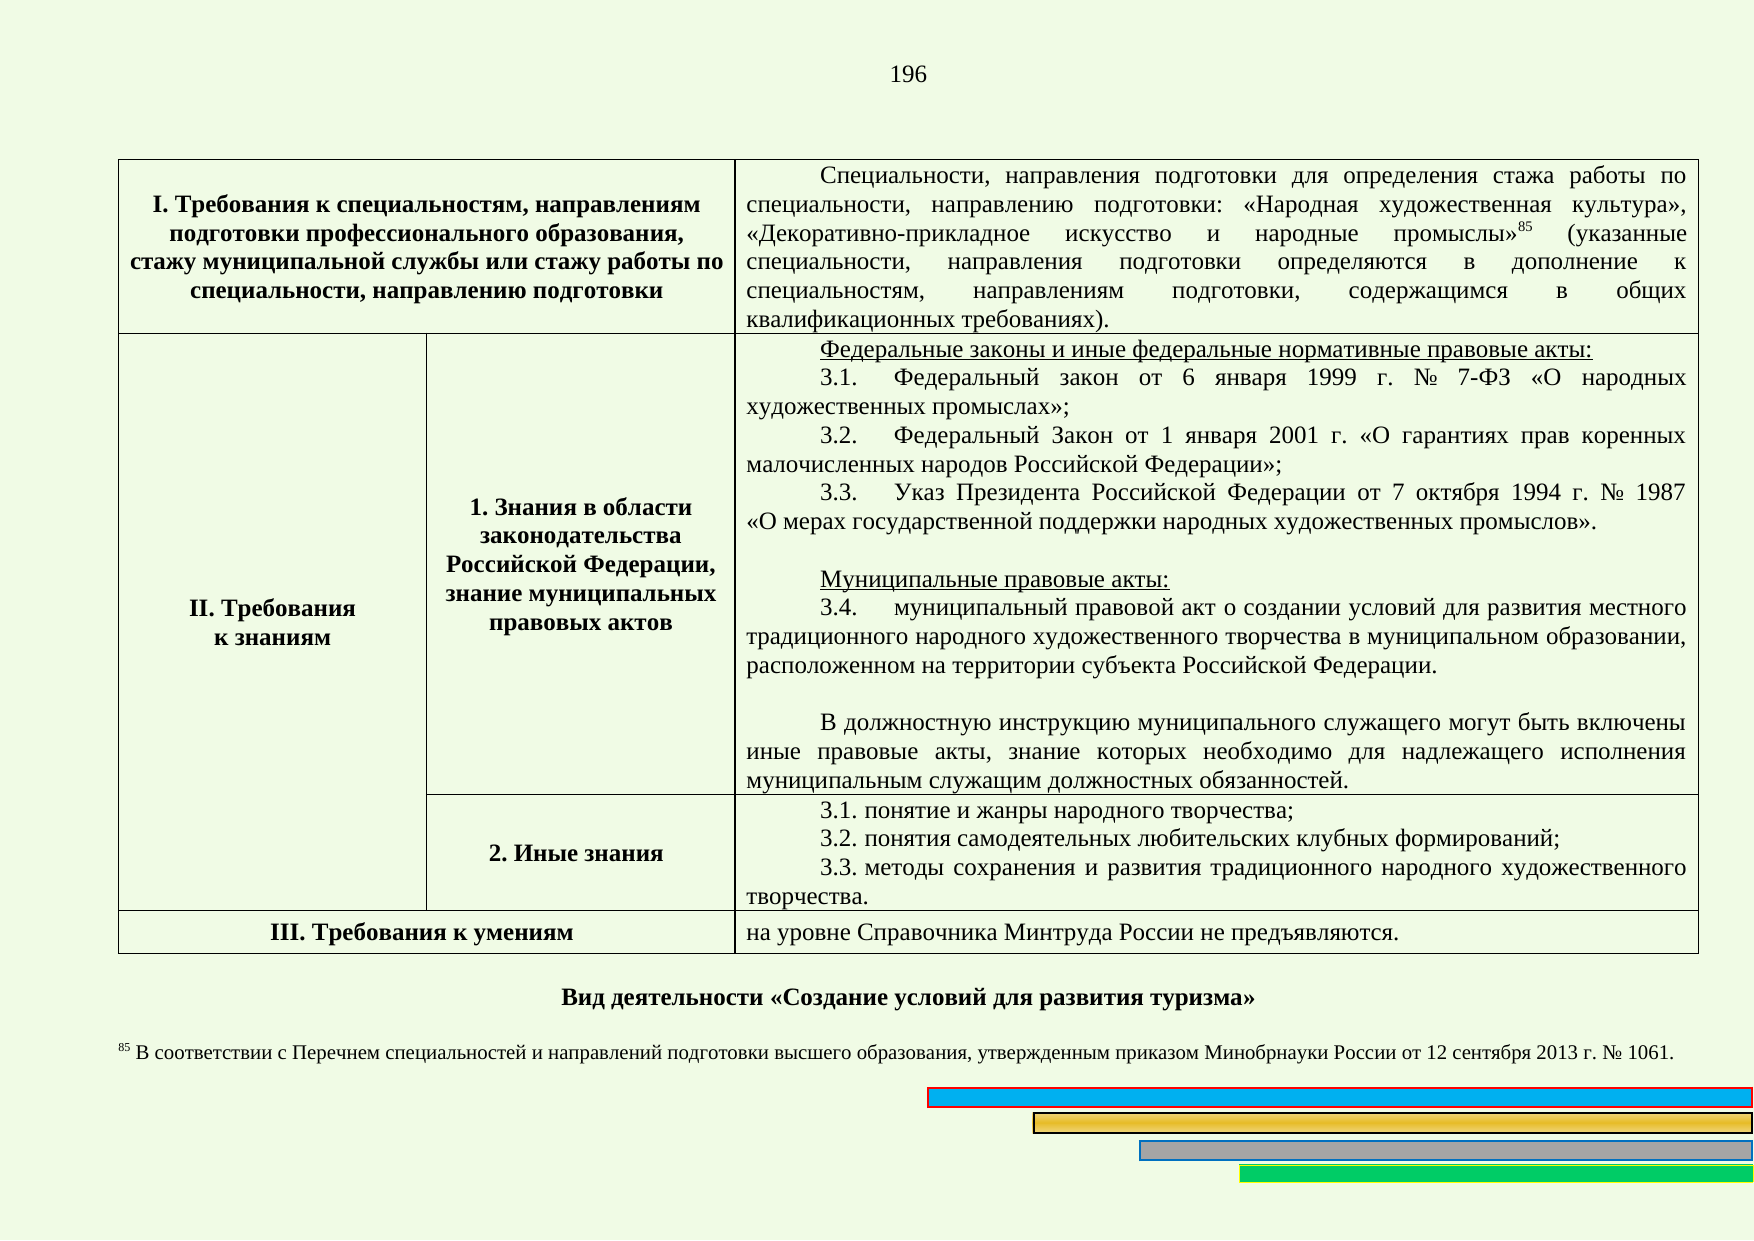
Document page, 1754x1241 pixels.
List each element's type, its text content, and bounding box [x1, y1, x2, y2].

table_cell II. Требования к знаниям [119, 334, 426, 910]
text Вид деятельности «Создание условий для развития туризма» [118, 982, 1698, 1011]
table_cell 1. Знания в области законодательства Российской Федерации, знание муниципальных правовых актов [427, 334, 734, 794]
table_cell понятие и жанры народного творчества; понятия самодеятельных любительских клубных формирований; методы сохранения и развития традиционного народного художественного творчества. [736, 795, 1698, 910]
table_cell 2. Иные знания [427, 795, 734, 910]
table_cell III. Требования к умениям [119, 911, 734, 952]
table_header I. Требования к специальностям, направлениям подготовки профессионального образования, стажу муниципальной службы или стажу работы по специальности, направлению подготовки [119, 160, 734, 333]
table_cell Федеральные законы и иные федеральные нормативные правовые акты: Федеральный закон от 6 января 1999 г. № 7-ФЗ «О народных художественных промыслах»; Федеральный Закон от 1 января 2001 г. «О гарантиях прав коренных малочисленных народов Российской Федерации»; Указ Президента Российской Федерации от 7 октября 1994 г. № 1987 «О мерах государственной поддержки народных художественных промыслов». Муниципальные правовые акты: муниципальный правовой акт о создании условий для развития местного традиционного народного художественного творчества в муниципальном образовании, расположенном на территории субъекта Российской Федерации. В должностную инструкцию муниципального служащего могут быть включены иные правовые акты, знание которых необходимо для надлежащего исполнения муниципальным служащим должностных обязанностей. [736, 334, 1698, 794]
table_cell на уровне Справочника Минтруда России не предъявляются. [736, 911, 1698, 952]
table_header Специальности, направления подготовки для определения стажа работы по специальности, направлению подготовки: «Народная художественная культура», «Декоративно-прикладное искусство и народные промыслы» (указанные специальности, направления подготовки определяются в дополнение к специальностям, направлениям подготовки, содержащимся в общих квалификационных требованиях). [736, 160, 1698, 333]
